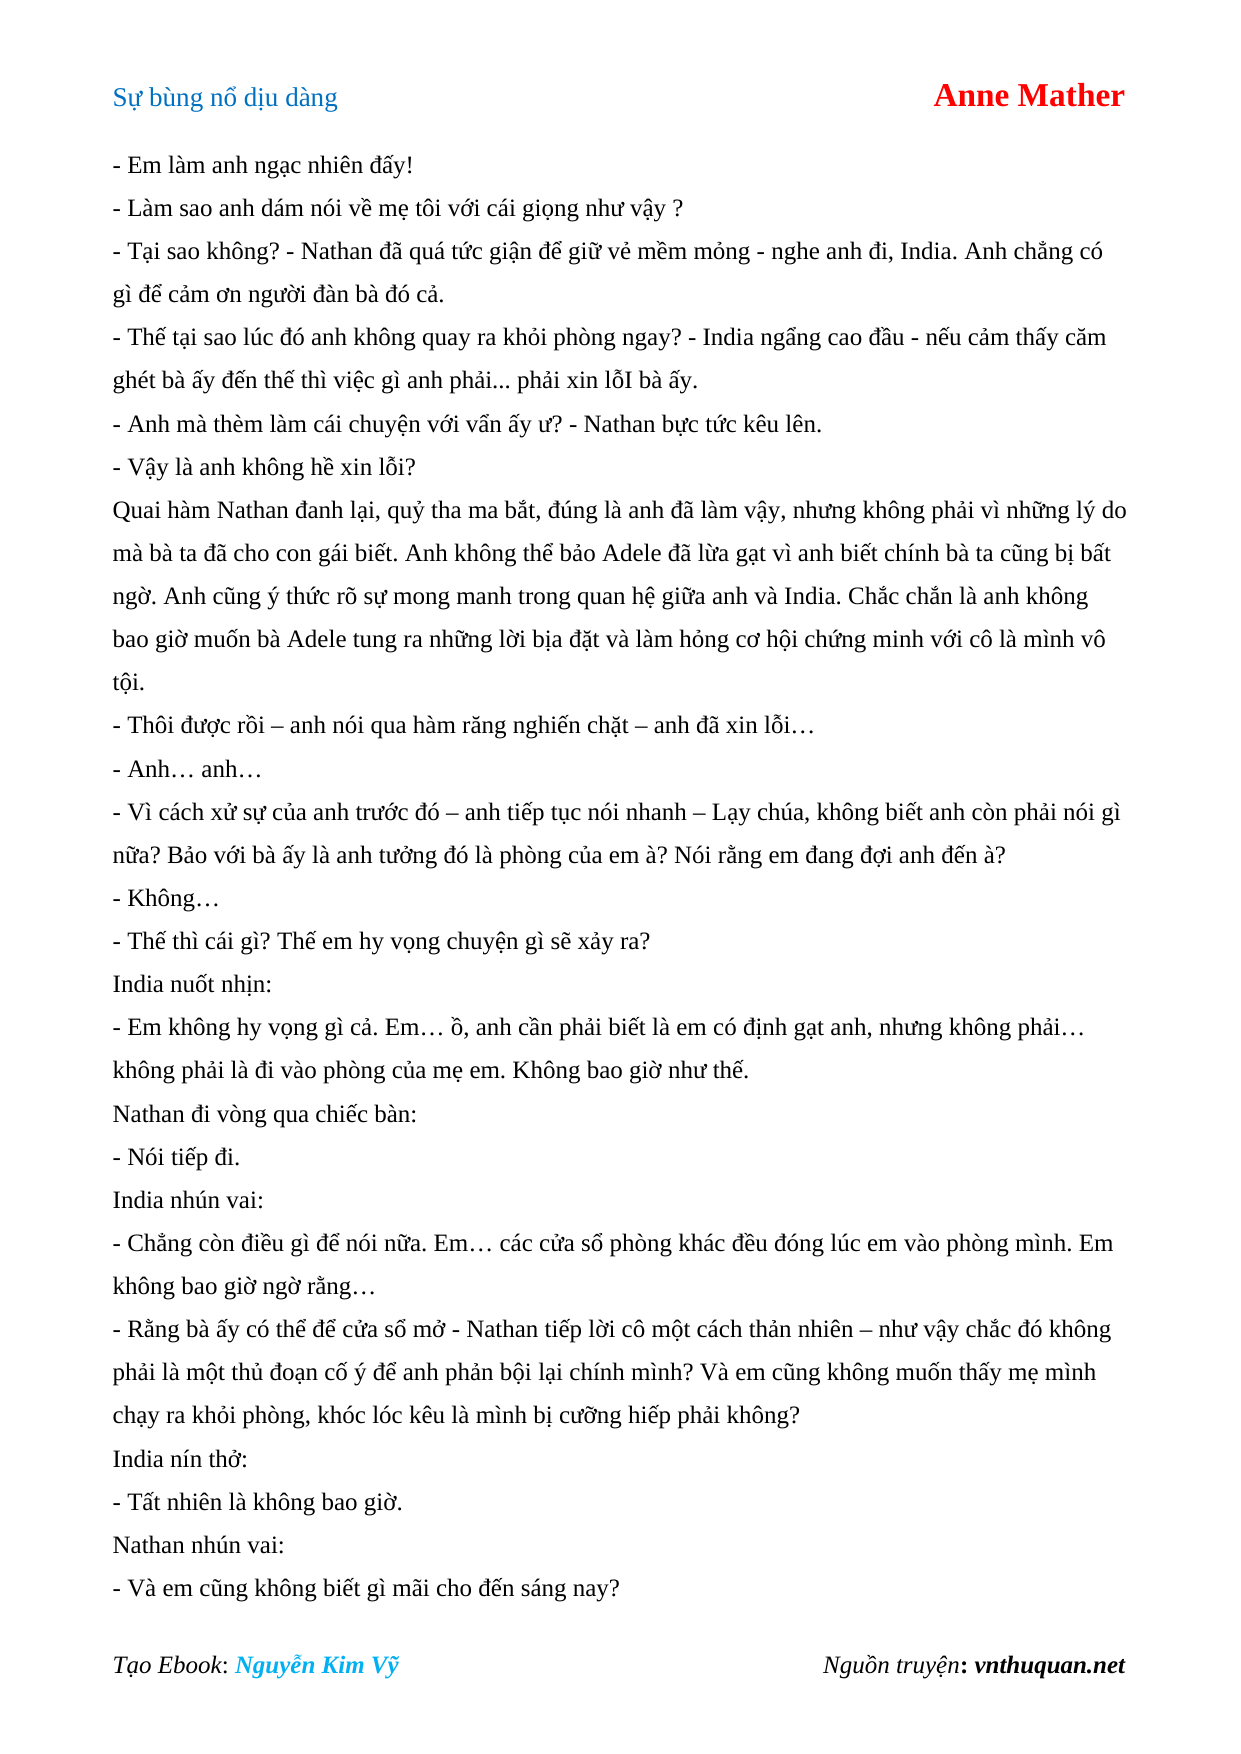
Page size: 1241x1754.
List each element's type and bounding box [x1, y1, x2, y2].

text [112, 150, 1128, 1602]
